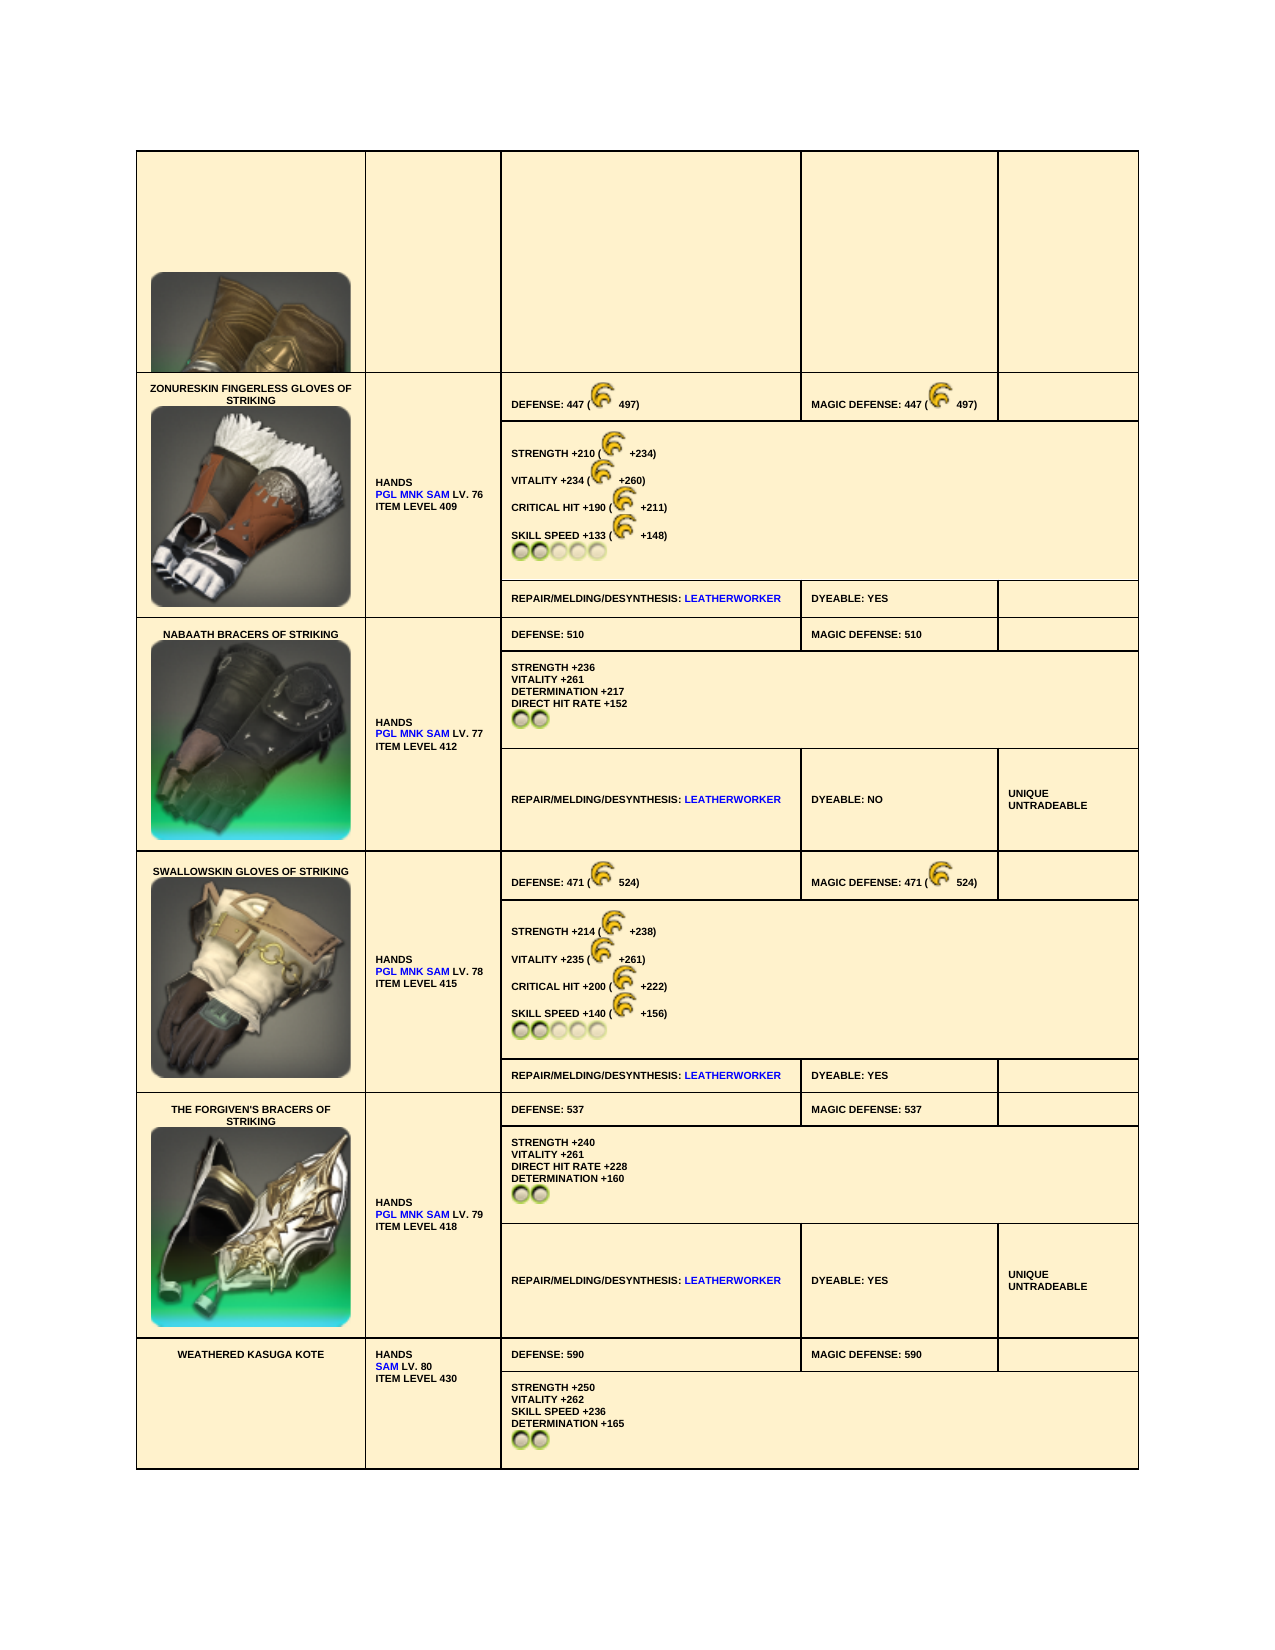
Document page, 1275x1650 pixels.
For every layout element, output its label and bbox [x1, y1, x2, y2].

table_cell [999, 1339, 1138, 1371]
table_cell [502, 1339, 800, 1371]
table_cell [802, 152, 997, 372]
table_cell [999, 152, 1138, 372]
picture [612, 486, 638, 512]
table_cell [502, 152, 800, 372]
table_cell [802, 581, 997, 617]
picture [590, 382, 616, 409]
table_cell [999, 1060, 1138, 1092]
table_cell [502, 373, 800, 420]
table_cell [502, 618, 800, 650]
picture [511, 1430, 550, 1450]
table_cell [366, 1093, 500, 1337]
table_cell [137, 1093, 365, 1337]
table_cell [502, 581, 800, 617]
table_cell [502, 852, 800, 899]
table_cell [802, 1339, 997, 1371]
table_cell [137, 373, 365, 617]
picture [590, 861, 616, 887]
picture [590, 459, 616, 485]
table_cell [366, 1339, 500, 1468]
picture [612, 992, 638, 1018]
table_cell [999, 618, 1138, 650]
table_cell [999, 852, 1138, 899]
picture [151, 406, 351, 607]
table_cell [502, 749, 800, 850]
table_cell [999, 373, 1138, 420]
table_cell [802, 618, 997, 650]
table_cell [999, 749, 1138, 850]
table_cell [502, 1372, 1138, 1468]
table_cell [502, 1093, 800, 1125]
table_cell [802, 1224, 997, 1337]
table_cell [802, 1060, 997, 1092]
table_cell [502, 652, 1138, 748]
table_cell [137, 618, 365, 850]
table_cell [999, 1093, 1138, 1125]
picture [511, 541, 608, 561]
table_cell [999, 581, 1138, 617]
picture [601, 431, 627, 457]
picture [511, 709, 550, 729]
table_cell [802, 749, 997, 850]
picture [151, 272, 351, 372]
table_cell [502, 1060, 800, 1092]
picture [511, 1020, 608, 1040]
picture [511, 1184, 550, 1204]
picture [601, 910, 627, 936]
picture [151, 1127, 351, 1327]
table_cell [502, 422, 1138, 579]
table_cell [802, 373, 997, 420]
picture [928, 382, 954, 409]
picture [151, 877, 351, 1078]
picture [151, 640, 351, 840]
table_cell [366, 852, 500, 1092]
picture [612, 514, 638, 540]
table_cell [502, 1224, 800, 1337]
picture [612, 965, 638, 991]
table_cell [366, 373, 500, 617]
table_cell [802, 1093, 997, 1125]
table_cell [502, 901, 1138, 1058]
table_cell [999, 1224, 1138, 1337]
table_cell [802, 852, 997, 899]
picture [590, 937, 616, 964]
picture [928, 861, 954, 887]
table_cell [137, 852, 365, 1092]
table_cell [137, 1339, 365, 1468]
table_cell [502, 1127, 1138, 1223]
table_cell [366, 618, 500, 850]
